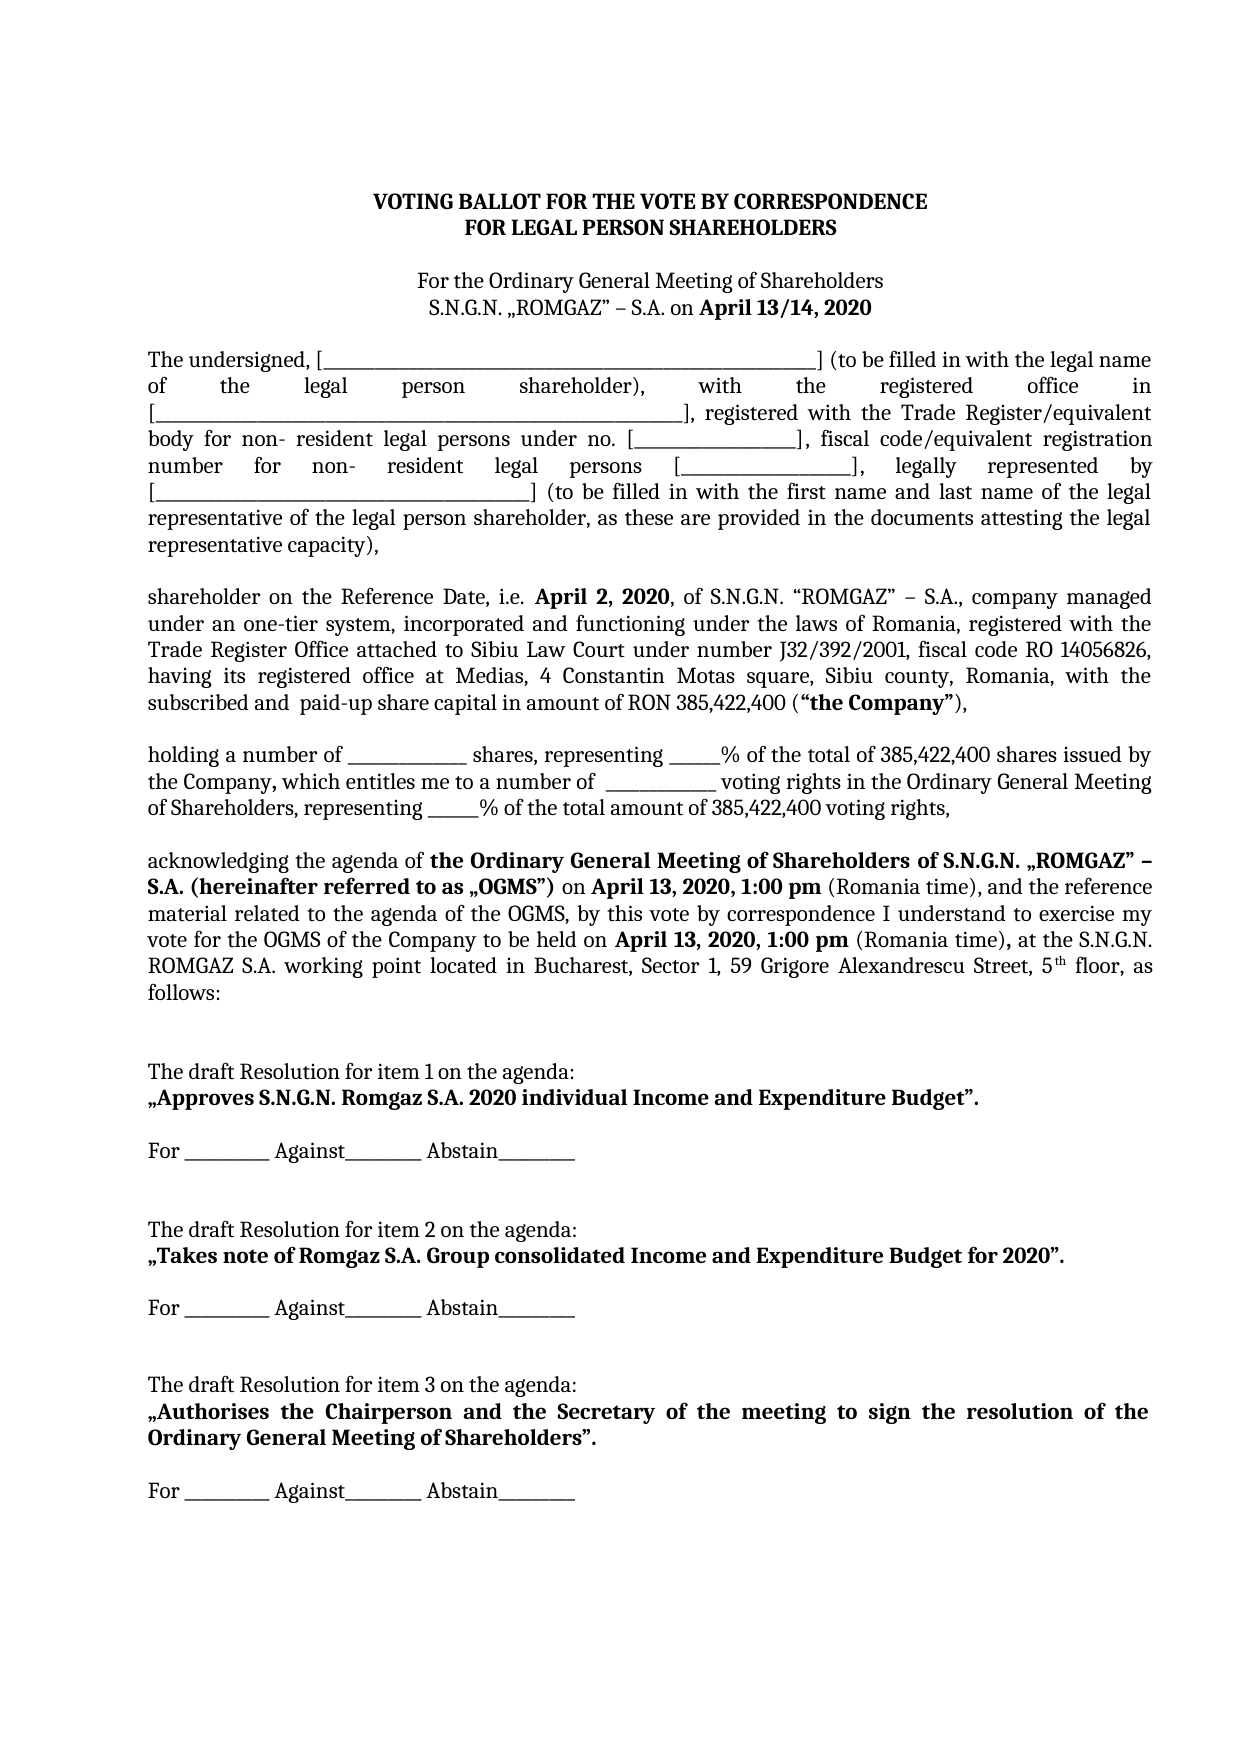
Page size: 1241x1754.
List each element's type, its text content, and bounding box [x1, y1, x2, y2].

text shareholder on the Reference Date, i.e. April 2, 2020, of S.N.G.N. “ROMGAZ” – S.A., company managed under an one-tier system, incorporated and functioning under the laws of Romania, registered with the Trade Register Office attached to Sibiu Law Court under number J32/392/2001, fiscal code RO 14056826, having its registered office at Medias, 4 Constantin Motas square, Sibiu county, Romania, with the subscribed and paid-up share capital in amount of RON 385,422,400 (“the Company”), [148, 584, 1153, 716]
text The undersigned, [__________________________________________________________] (to be filled in with the legal name of the legal person shareholder), with the registered office in [______________________________________________________________], registered with the Trade Register/equivalent body for non- resident legal persons under no. [___________________], fiscal code/equivalent registration number for non- resident legal persons [____________________], legally represented by [____________________________________________] (to be filled in with the first name and last name of the legal representative of the legal person shareholder, as these are provided in the documents attesting the legal representative capacity), [148, 347, 1153, 558]
text „Takes note of Romgaz S.A. Group consolidated Income and Expenditure Budget for 2020”. [148, 1243, 1153, 1269]
text „Authorises the Chairperson and the Secretary of the meeting to sign the resolution of the Ordinary General Meeting of Shareholders”. [148, 1398, 1151, 1451]
text „Approves S.N.G.N. Romgaz S.A. 2020 individual Income and Expenditure Budget”. [148, 1085, 1153, 1111]
text For __________ Against_________ Abstain_________ [148, 1294, 1153, 1321]
text For the Ordinary General Meeting of Shareholders [148, 268, 1153, 294]
text acknowledging the agenda of the Ordinary General Meeting of Shareholders of S.N.G.N. „ROMGAZ” – S.A. (hereinafter referred to as „OGMS”) on April 13, 2020, 1:00 pm (Romania time), and the reference material related to the agenda of the OGMS, by this vote by correspondence I understand to exercise my vote for the OGMS of the Company to be held on April 13, 2020, 1:00 pm (Romania time), at the S.N.G.N. ROMGAZ S.A. working point located in Bucharest, Sector 1, 59 Grigore Alexandrescu Street, 5th floor, as follows: [148, 848, 1153, 1006]
text FOR LEGAL PERSON SHAREHOLDERS [148, 215, 1153, 242]
text For __________ Against_________ Abstain_________ [148, 1477, 1153, 1504]
text S.N.G.N. „ROMGAZ” – S.A. on April 13/14, 2020 [148, 294, 1153, 321]
text VOTING BALLOT FOR THE VOTE BY CORRESPONDENCE [148, 189, 1153, 215]
text The draft Resolution for item 2 on the agenda: [148, 1217, 1153, 1243]
text The draft Resolution for item 3 on the agenda: [148, 1372, 1153, 1398]
text The draft Resolution for item 1 on the agenda: [148, 1058, 1153, 1085]
text For __________ Against_________ Abstain_________ [148, 1138, 1153, 1164]
text holding a number of ______________ shares, representing ______% of the total of 385,422,400 shares issued by the Company, which entitles me to a number of _____________ voting rights in the Ordinary General Meeting of Shareholders, representing ______% of the total amount of 385,422,400 voting rights, [148, 742, 1153, 821]
